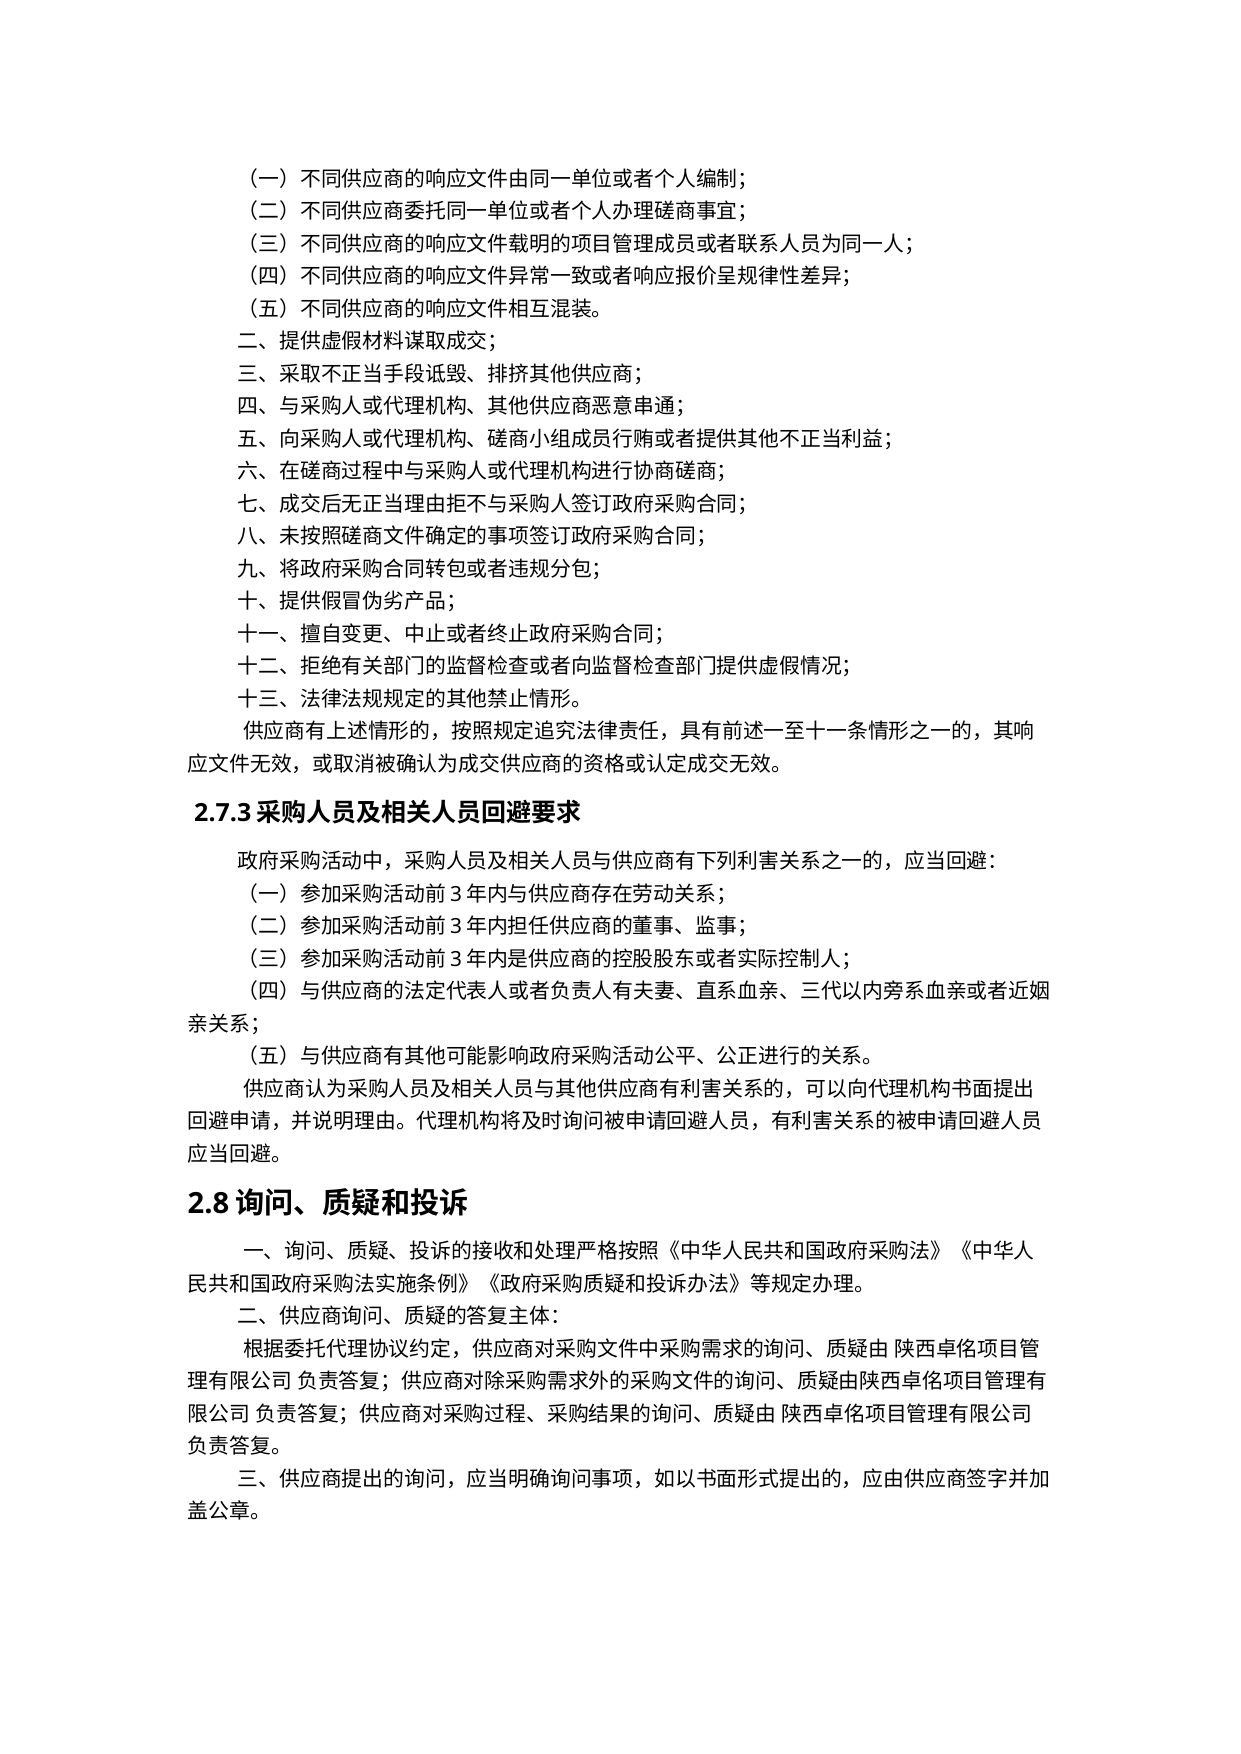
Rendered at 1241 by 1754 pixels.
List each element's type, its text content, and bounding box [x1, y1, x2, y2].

text （四）不同供应商的响应文件异常一致或者响应报价呈规律性差异； [187, 259, 1053, 292]
text 供应商有上述情形的，按照规定追究法律责任，具有前述一至十一条情形之一的，其响应文件无效，或取消被确认为成交供应商的资格或认定成交无效。 [187, 714, 1053, 779]
text 四、与采购人或代理机构、其他供应商恶意串通； [187, 389, 1053, 422]
text 六、在磋商过程中与采购人或代理机构进行协商磋商； [187, 454, 1053, 487]
text 一、询问、质疑、投诉的接收和处理严格按照《中华人民共和国政府采购法》《中华人民共和国政府采购法实施条例》《政府采购质疑和投诉办法》等规定办理。 [187, 1234, 1053, 1299]
text 十、提供假冒伪劣产品； [187, 584, 1053, 617]
text 十三、法律法规规定的其他禁止情形。 [187, 682, 1053, 714]
text （一）不同供应商的响应文件由同一单位或者个人编制； [187, 162, 1053, 194]
text 政府采购活动中，采购人员及相关人员与供应商有下列利害关系之一的，应当回避： [187, 844, 1053, 877]
text 二、供应商询问、质疑的答复主体： [187, 1299, 1053, 1332]
text 八、未按照磋商文件确定的事项签订政府采购合同； [187, 519, 1053, 552]
text 三、供应商提出的询问，应当明确询问事项，如以书面形式提出的，应由供应商签字并加盖公章。 [187, 1462, 1053, 1527]
text （二）参加采购活动前3年内担任供应商的董事、监事； [187, 909, 1053, 942]
text 三、采取不正当手段诋毁、排挤其他供应商； [187, 357, 1053, 389]
text 2.7.3采购人员及相关人员回避要求 [187, 779, 1053, 844]
text 2.8询问、质疑和投诉 [187, 1169, 1053, 1234]
text （一）参加采购活动前3年内与供应商存在劳动关系； [187, 877, 1053, 909]
text （五）与供应商有其他可能影响政府采购活动公平、公正进行的关系。 [187, 1039, 1053, 1072]
text （三）不同供应商的响应文件载明的项目管理成员或者联系人员为同一人； [187, 227, 1053, 259]
text 七、成交后无正当理由拒不与采购人签订政府采购合同； [187, 487, 1053, 519]
text （四）与供应商的法定代表人或者负责人有夫妻、直系血亲、三代以内旁系血亲或者近姻亲关系； [187, 974, 1053, 1039]
text 根据委托代理协议约定，供应商对采购文件中采购需求的询问、质疑由 陕西卓佲项目管理有限公司 负责答复；供应商对除采购需求外的采购文件的询问、质疑由陕西卓佲项目管理有限公司 负责答复；供应商对采购过程、采购结果的询问、质疑由 陕西卓佲项目管理有限公司 负责答复。 [187, 1332, 1053, 1462]
text 供应商认为采购人员及相关人员与其他供应商有利害关系的，可以向代理机构书面提出回避申请，并说明理由。代理机构将及时询问被申请回避人员，有利害关系的被申请回避人员应当回避。 [187, 1072, 1053, 1169]
text （二）不同供应商委托同一单位或者个人办理磋商事宜； [187, 194, 1053, 227]
text 五、向采购人或代理机构、磋商小组成员行贿或者提供其他不正当利益； [187, 422, 1053, 454]
text 九、将政府采购合同转包或者违规分包； [187, 552, 1053, 584]
text 二、提供虚假材料谋取成交； [187, 324, 1053, 357]
text 十一、擅自变更、中止或者终止政府采购合同； [187, 617, 1053, 649]
text （三）参加采购活动前3年内是供应商的控股股东或者实际控制人； [187, 942, 1053, 974]
text （五）不同供应商的响应文件相互混装。 [187, 292, 1053, 324]
text 十二、拒绝有关部门的监督检查或者向监督检查部门提供虚假情况； [187, 649, 1053, 682]
